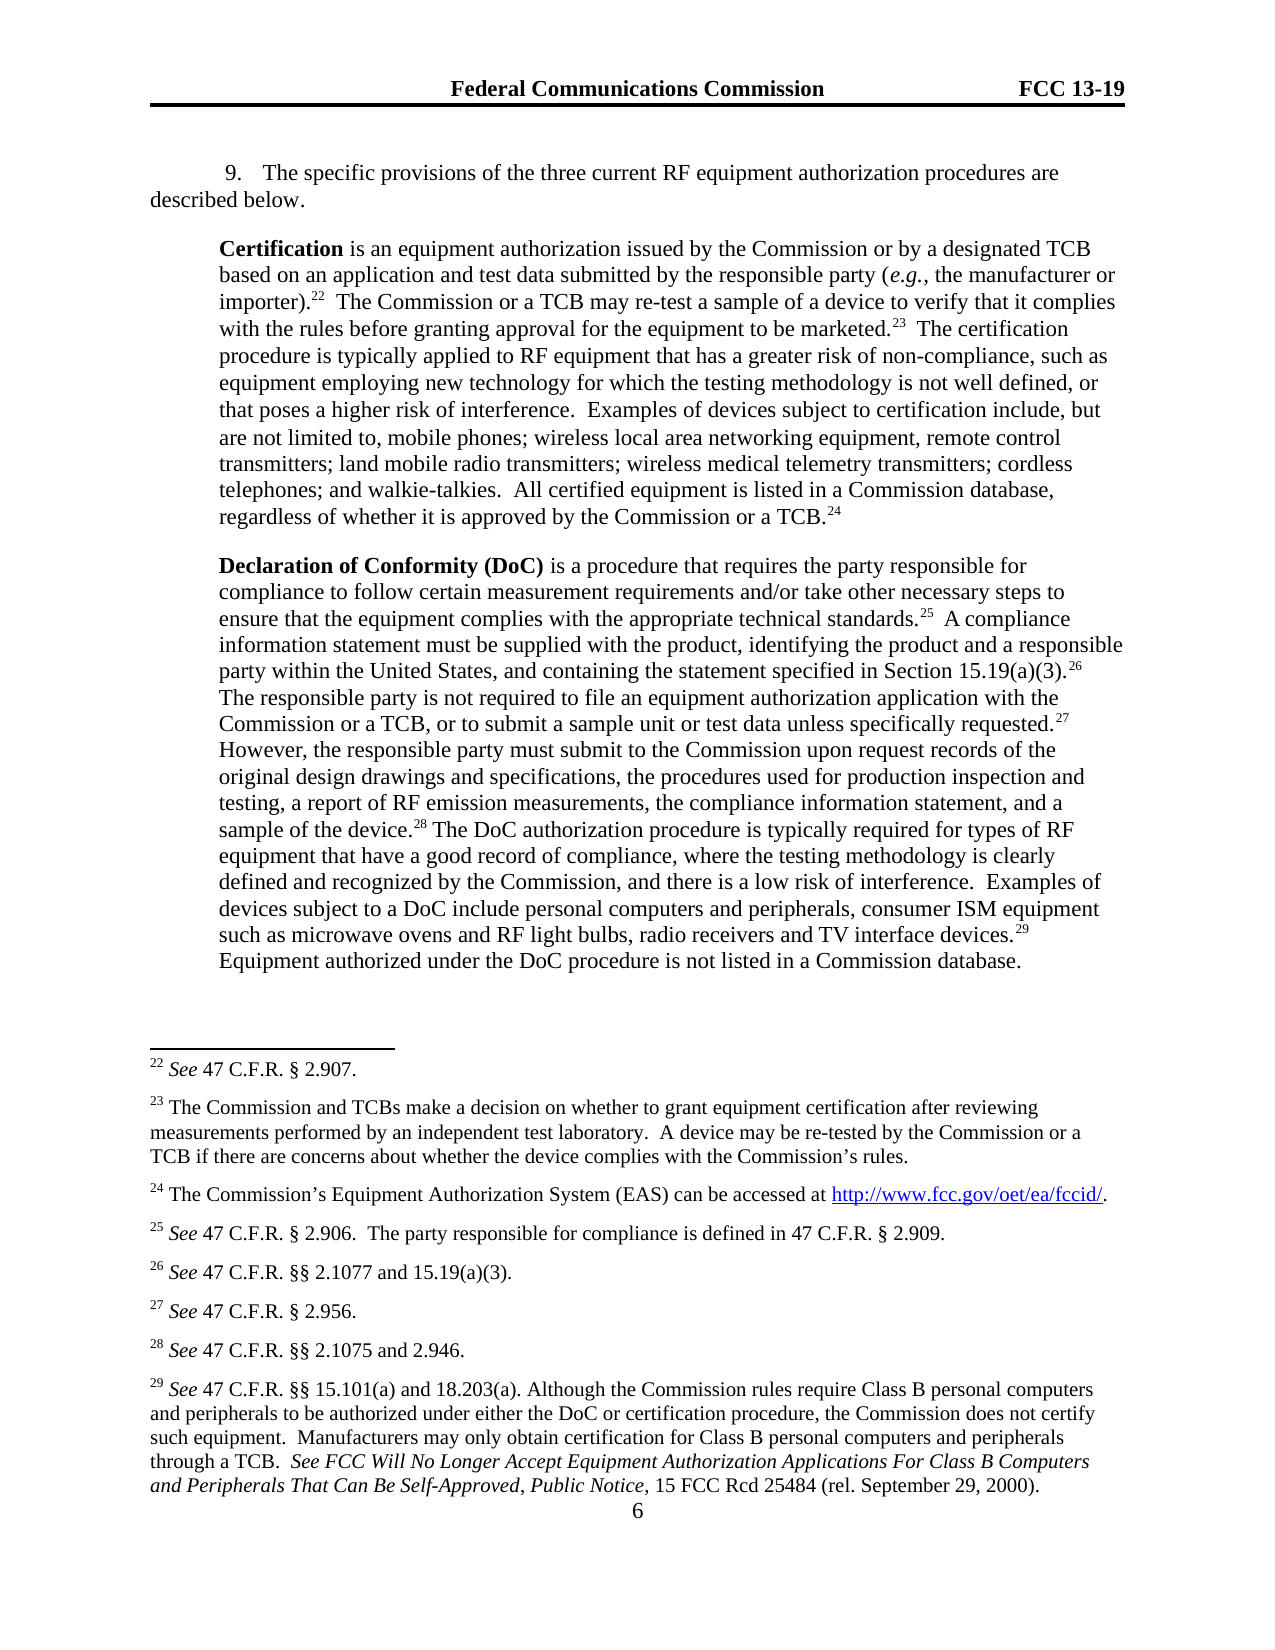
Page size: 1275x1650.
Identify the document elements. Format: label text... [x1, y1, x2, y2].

text The specific provisions of the three current RF equipment authorization procedures are described below. [150, 159, 1125, 212]
text Certification is an equipment authorization issued by the Commission or by a designated TCB based on an application and test data submitted by the responsible party (e.g., the manufacturer or importer). The Commission or a TCB may re-test a sample of a device to verify that it complies with the rules before granting approval for the equipment to be marketed. The certification procedure is typically applied to RF equipment that has a greater risk of non-compliance, such as equipment employing new technology for which the testing methodology is not well defined, or that poses a higher risk of interference. Examples of devices subject to certification include, but are not limited to, mobile phones; wireless local area networking equipment, remote control transmitters; land mobile radio transmitters; wireless medical telemetry transmitters; cordless telephones; and walkie-talkies. All certified equipment is listed in a Commission database, regardless of whether it is approved by the Commission or a TCB. [219, 235, 1125, 529]
list Declaration of Conformity (DoC) is a procedure that requires the party responsible for compliance to follow certain measurement requirements and/or take other necessary steps to ensure that the equipment complies with the appropriate technical standards. A compliance information statement must be supplied with the product, identifying the product and a responsible party within the United States, and containing the statement specified in Section 15.19(a)(3). The responsible party is not required to file an equipment authorization application with the Commission or a TCB, or to submit a sample unit or test data unless specifically requested. However, the responsible party must submit to the Commission upon request records of the original design drawings and specifications, the procedures used for production inspection and testing, a report of RF emission measurements, the compliance information statement, and a sample of the device. The DoC authorization procedure is typically required for types of RF equipment that have a good record of compliance, where the testing methodology is clearly defined and recognized by the Commission, and there is a low risk of interference. Examples of devices subject to a DoC include personal computers and peripherals, consumer ISM equipment such as microwave ovens and RF light bulbs, radio receivers and TV interface devices. Equipment authorized under the DoC procedure is not listed in a Commission database. [219, 552, 1125, 974]
